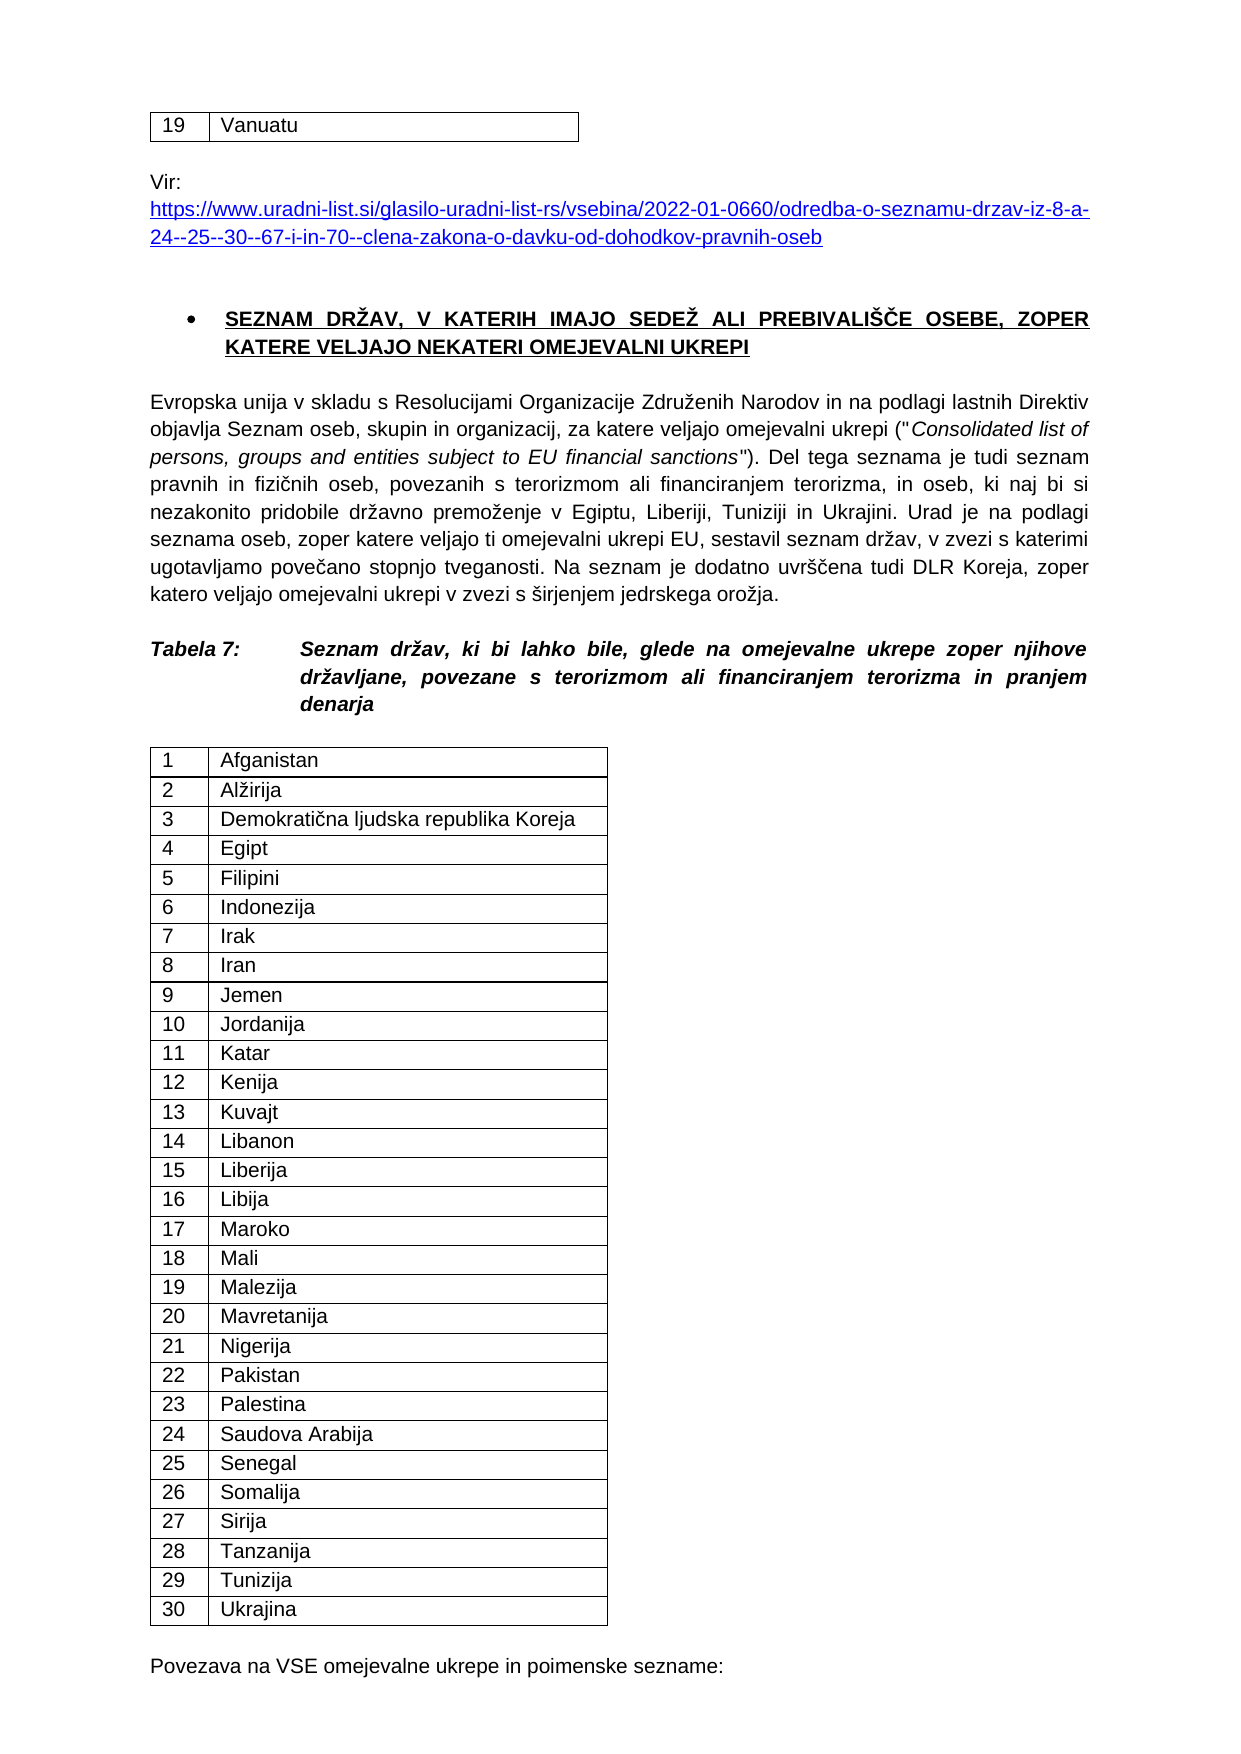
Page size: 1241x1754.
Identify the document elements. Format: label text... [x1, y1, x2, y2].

table_cell 17 [151, 1217, 208, 1245]
table_cell Tanzanija [209, 1539, 607, 1567]
table_cell Kuvajt [209, 1100, 607, 1128]
table_cell 19 [151, 1275, 208, 1303]
table_header 1 [151, 748, 208, 776]
table_cell Kenija [209, 1070, 607, 1098]
table_cell Mavretanija [209, 1304, 607, 1333]
table_cell 6 [151, 895, 208, 923]
table_cell 19 [151, 113, 209, 141]
table_cell Ukrajina [209, 1597, 607, 1625]
table_header Afganistan [209, 748, 607, 776]
text https://www.uradni-list.si/glasilo-uradni-list-rs/vsebina/2022-01-0660/odredba-o-seznamu-drzav-iz-8-a-24--25--30--67-i-in-70--clena-zakona-o-davku-od-dohodkov-pravnih-oseb [150, 219, 1090, 248]
table_cell 14 [151, 1129, 208, 1157]
table_cell 28 [151, 1539, 208, 1567]
table_cell Senegal [209, 1451, 607, 1479]
table_cell 27 [151, 1509, 208, 1537]
text Tabela 7: Seznam držav, ki bi lahko bile, glede na omejevalne ukrepe zoper njihove državljane, povezane s terorizmom ali financiranjem terorizma in pranjem denarja [150, 637, 1090, 716]
text Evropska unija v skladu s Resolucijami Organizacije Združenih Narodov in na podlagi lastnih Direktiv objavlja Seznam oseb, skupin in organizacij, za katere veljajo omejevalni ukrepi ("Consolidated list of persons, groups and entities subject to EU financial sanctions"). Del tega seznama je tudi seznam pravnih in fizičnih oseb, povezanih s terorizmom ali financiranjem terorizma, in oseb, ki naj bi si nezakonito pridobile državno premoženje v Egiptu, Liberiji, Tuniziji in Ukrajini. Urad je na podlagi seznama oseb, zoper katere veljajo ti omejevalni ukrepi EU, sestavil seznam držav, v zvezi s katerimi ugotavljamo povečano stopnjo tveganosti. Na seznam je dodatno uvrščena tudi DLR Koreja, zoper katero veljajo omejevalni ukrepi v zvezi s širjenjem jedrskega orožja. [150, 390, 1090, 606]
table_cell Libija [209, 1187, 607, 1216]
table_cell Tunizija [209, 1568, 607, 1596]
table_cell Palestina [209, 1392, 607, 1420]
table_cell 18 [151, 1246, 208, 1274]
table_cell 24 [151, 1421, 208, 1450]
table_cell Jordanija [209, 1012, 607, 1040]
table_cell Pakistan [209, 1363, 607, 1391]
table_cell Mali [209, 1246, 607, 1274]
table_cell Demokratična ljudska republika Koreja [209, 807, 607, 835]
table_cell 11 [151, 1041, 208, 1069]
table_cell 23 [151, 1392, 208, 1420]
table_cell 9 [151, 983, 208, 1011]
table_cell Maroko [209, 1217, 607, 1245]
table_cell 29 [151, 1568, 208, 1596]
table_cell 8 [151, 953, 208, 981]
table_cell Nigerija [209, 1334, 607, 1362]
text Vir: [150, 169, 1090, 193]
table_cell 25 [151, 1451, 208, 1479]
table_cell Libanon [209, 1129, 607, 1157]
table_cell 4 [151, 836, 208, 864]
table_cell Indonezija [209, 895, 607, 923]
table_cell 13 [151, 1100, 208, 1128]
table_cell 2 [151, 778, 208, 806]
table_cell Irak [209, 924, 607, 952]
text Povezava na VSE omejevalne ukrepe in poimenske sezname: [150, 1654, 1090, 1678]
table_cell 22 [151, 1363, 208, 1391]
table_cell Iran [209, 953, 607, 981]
table_cell 20 [151, 1304, 208, 1333]
table_cell 12 [151, 1070, 208, 1098]
table_cell 21 [151, 1334, 208, 1362]
table_cell Sirija [209, 1509, 607, 1537]
table_cell Vanuatu [210, 113, 578, 141]
table_cell Katar [209, 1041, 607, 1069]
table_cell Saudova Arabija [209, 1421, 607, 1450]
table_cell 15 [151, 1158, 208, 1186]
text https://www.uradni-list.si/glasilo-uradni-list-rs/vsebina/2022-01-0660/odredba-o-seznamu-drzav-iz-8-a-24--25--30--67-i-in-70--clena-zakona-o-davku-od-dohodkov-pravnih-oseb [150, 197, 1090, 218]
table_cell 7 [151, 924, 208, 952]
table_cell 3 [151, 807, 208, 835]
table_cell Alžirija [209, 778, 607, 806]
table_cell Somalija [209, 1480, 607, 1508]
list SEZNAM DRŽAV, V KATERIH IMAJO SEDEŽ ALI PREBIVALIŠČE OSEBE, ZOPER KATERE VELJAJO NEKATERI OMEJEVALNI UKREPI [187, 307, 1090, 359]
table_cell 10 [151, 1012, 208, 1040]
table_cell 16 [151, 1187, 208, 1216]
table_cell Jemen [209, 983, 607, 1011]
table_cell Malezija [209, 1275, 607, 1303]
table_cell 5 [151, 865, 208, 893]
table_cell 30 [151, 1597, 208, 1625]
table_cell Liberija [209, 1158, 607, 1186]
table_cell Filipini [209, 865, 607, 893]
table_cell 26 [151, 1480, 208, 1508]
table_cell Egipt [209, 836, 607, 864]
